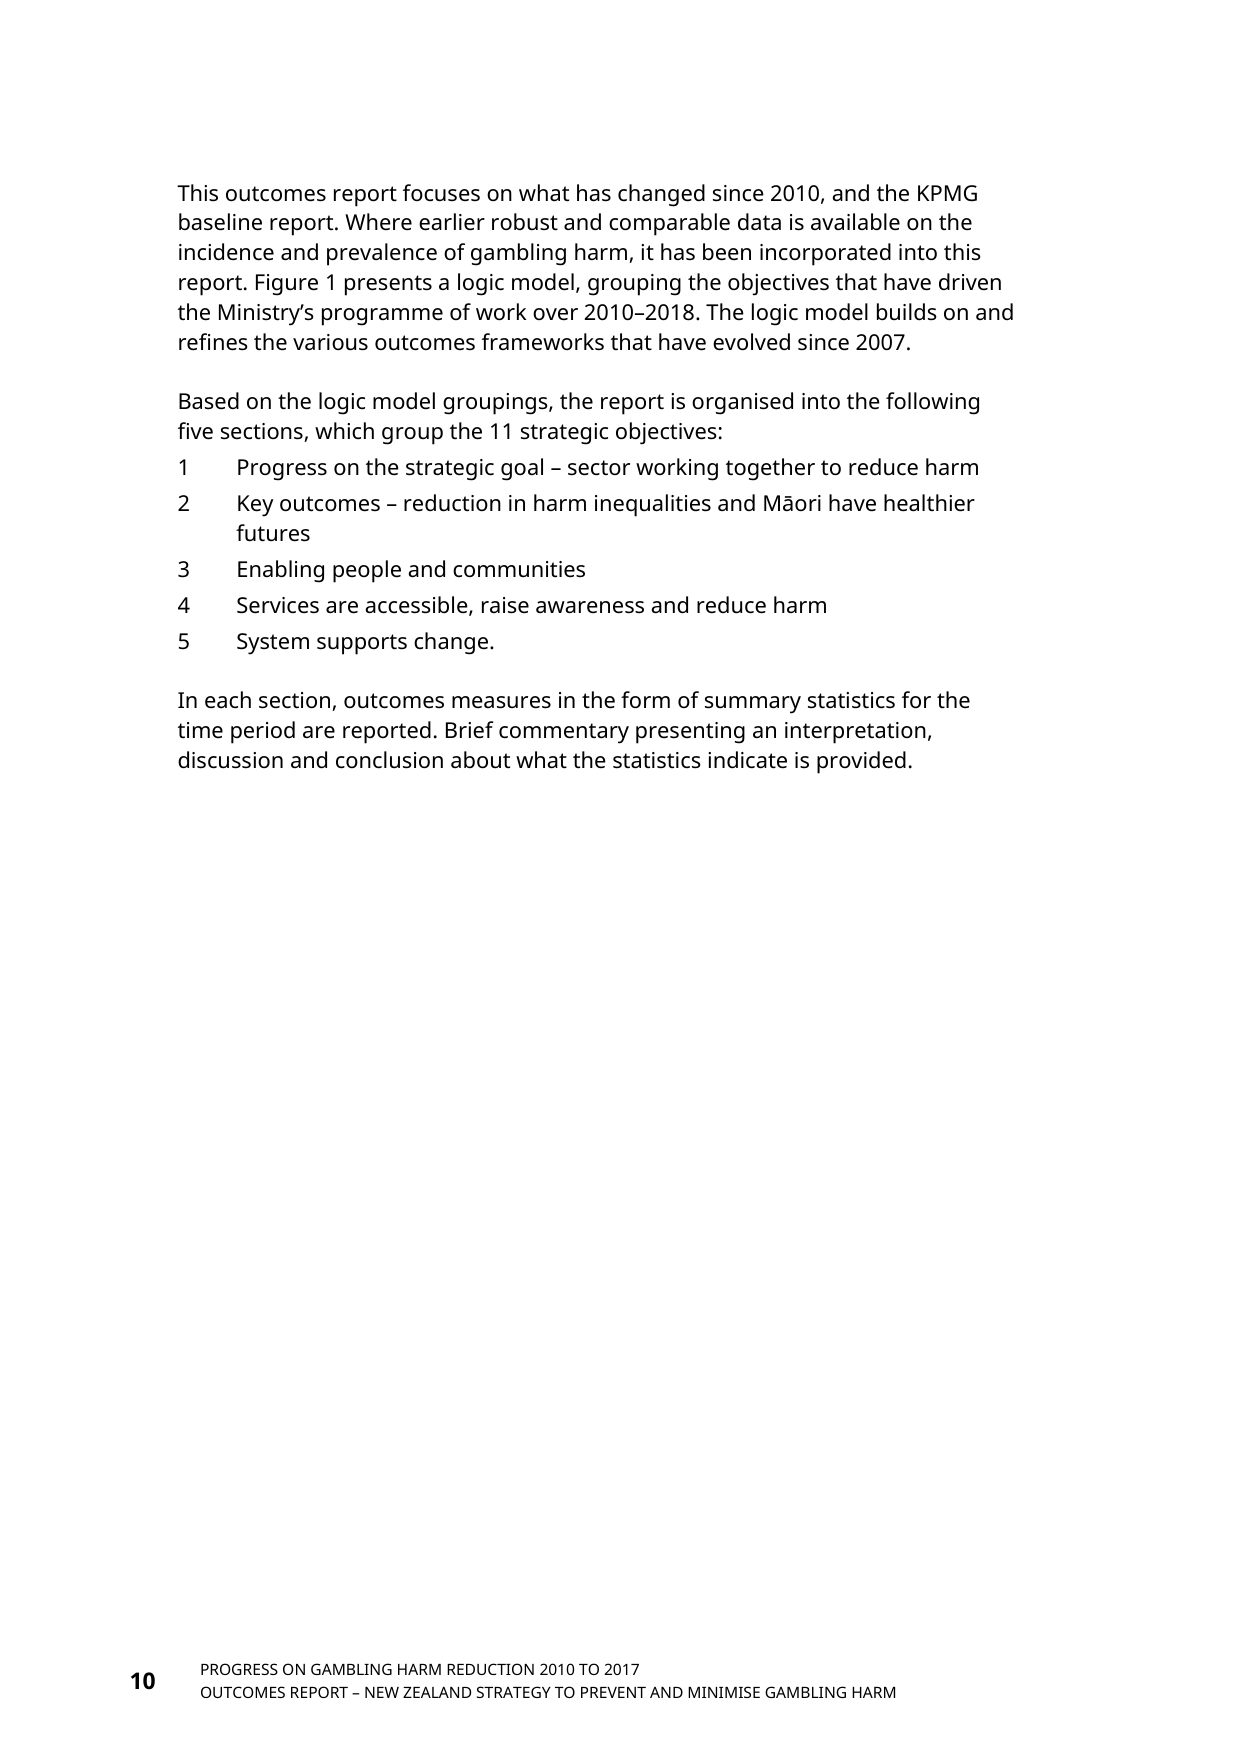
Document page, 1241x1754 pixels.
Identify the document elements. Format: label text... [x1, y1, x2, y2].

text This outcomes report focuses on what has changed since 2010, and the KPMG baseline report. Where earlier robust and comparable data is available on the incidence and prevalence of gambling harm, it has been incorporated into this report. Figure 1 presents a logic model, grouping the objectives that have driven the Ministry’s programme of work over 2010–2018. The logic model builds on and refines the various outcomes frameworks that have evolved since 2007. [177, 177, 1019, 356]
text In each section, outcomes measures in the form of summary statistics for the time period are reported. Brief commentary presenting an interpretation, discussion and conclusion about what the statistics indicate is provided. [177, 685, 1019, 775]
text 1 Progress on the strategic goal – sector working together to reduce harm [177, 452, 1019, 482]
text 4 Services are accessible, raise awareness and reduce harm [177, 590, 1019, 619]
text 5 System supports change. [177, 626, 1019, 656]
text 2 Key outcomes – reduction in harm inequalities and Māori have healthier futures [177, 488, 1019, 547]
text Based on the logic model groupings, the report is organised into the following five sections, which group the 11 strategic objectives: [177, 386, 1019, 446]
text 3 Enabling people and communities [177, 554, 1019, 583]
